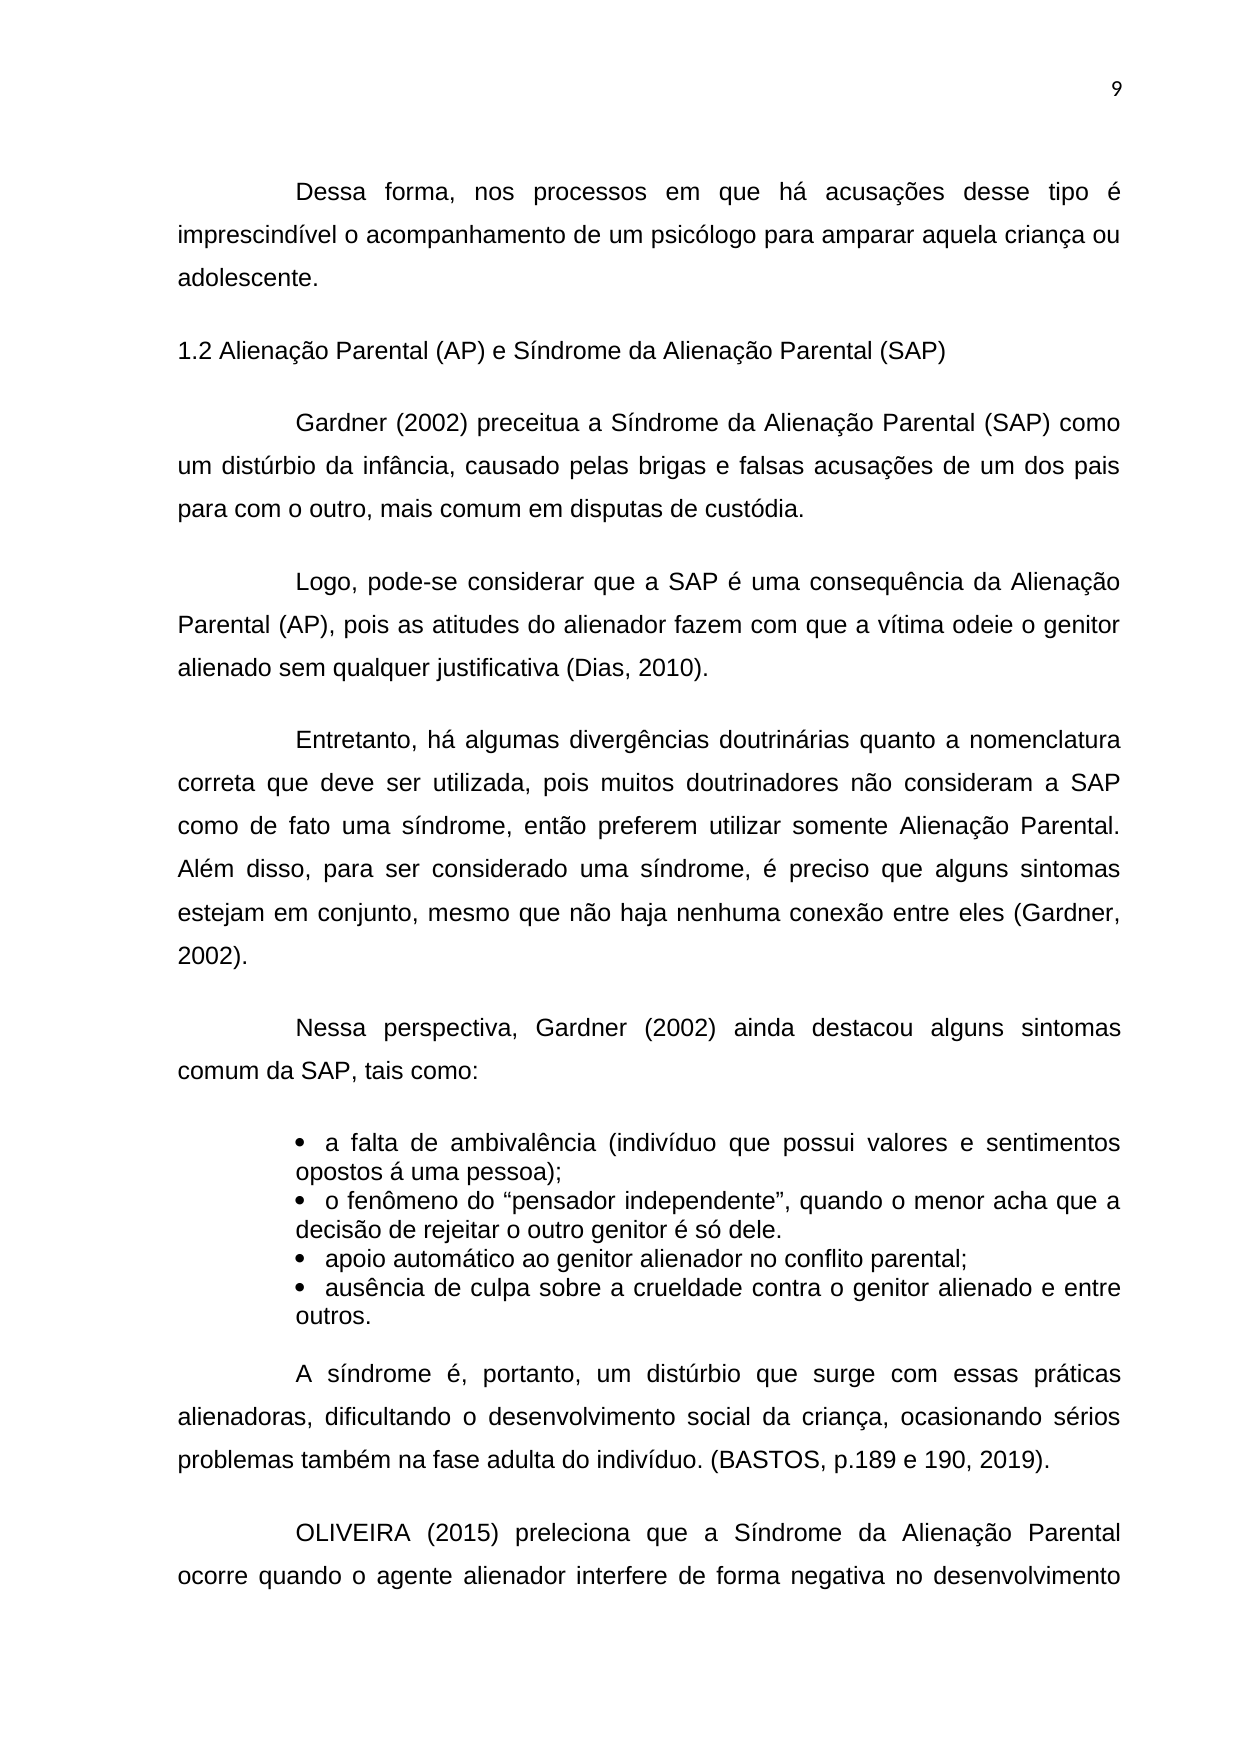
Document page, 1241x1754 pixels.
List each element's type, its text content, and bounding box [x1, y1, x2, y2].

list apoio automático ao genitor alienador no conflito parental; [295, 1244, 1122, 1272]
text Dessa forma, nos processos em que há acusações desse tipo é imprescindível o acompanhamento de um psicólogo para amparar aquela criança ou adolescente. [177, 177, 1122, 292]
text Nessa perspectiva, Gardner (2002) ainda destacou alguns sintomas comum da SAP, tais como: [177, 1013, 1122, 1085]
list o fenômeno do “pensador independente”, quando o menor acha que a decisão de rejeitar o outro genitor é só dele. [295, 1186, 1122, 1244]
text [177, 1518, 1122, 1590]
text Entretanto, há algumas divergências doutrinárias quanto a nomenclatura correta que deve ser utilizada, pois muitos doutrinadores não consideram a SAP como de fato uma síndrome, então preferem utilizar somente Alienação Parental. Além disso, para ser considerado uma síndrome, é preciso que alguns sintomas estejam em conjunto, mesmo que não haja nenhuma conexão entre eles (Gardner, 2002). [177, 725, 1122, 969]
list ausência de culpa sobre a crueldade contra o genitor alienado e entre outros. [295, 1272, 1122, 1330]
list a falta de ambivalência (indivíduo que possui valores e sentimentos opostos á uma pessoa); [295, 1128, 1122, 1186]
list 1.2 Alienação Parental (AP) e Síndrome da Alienação Parental (SAP) [177, 336, 1122, 364]
text Logo, pode-se considerar que a SAP é uma consequência da Alienação Parental (AP), pois as atitudes do alienador fazem com que a vítima odeie o genitor alienado sem qualquer justificativa (Dias, 2010). [177, 567, 1122, 682]
text A síndrome é, portanto, um distúrbio que surge com essas práticas alienadoras, dificultando o desenvolvimento social da criança, ocasionando sérios problemas também na fase adulta do indivíduo. (BASTOS, p.189 e 190, 2019). [177, 1359, 1122, 1474]
text Gardner (2002) preceitua a Síndrome da Alienação Parental (SAP) como um distúrbio da infância, causado pelas brigas e falsas acusações de um dos pais para com o outro, mais comum em disputas de custódia. [177, 408, 1122, 523]
